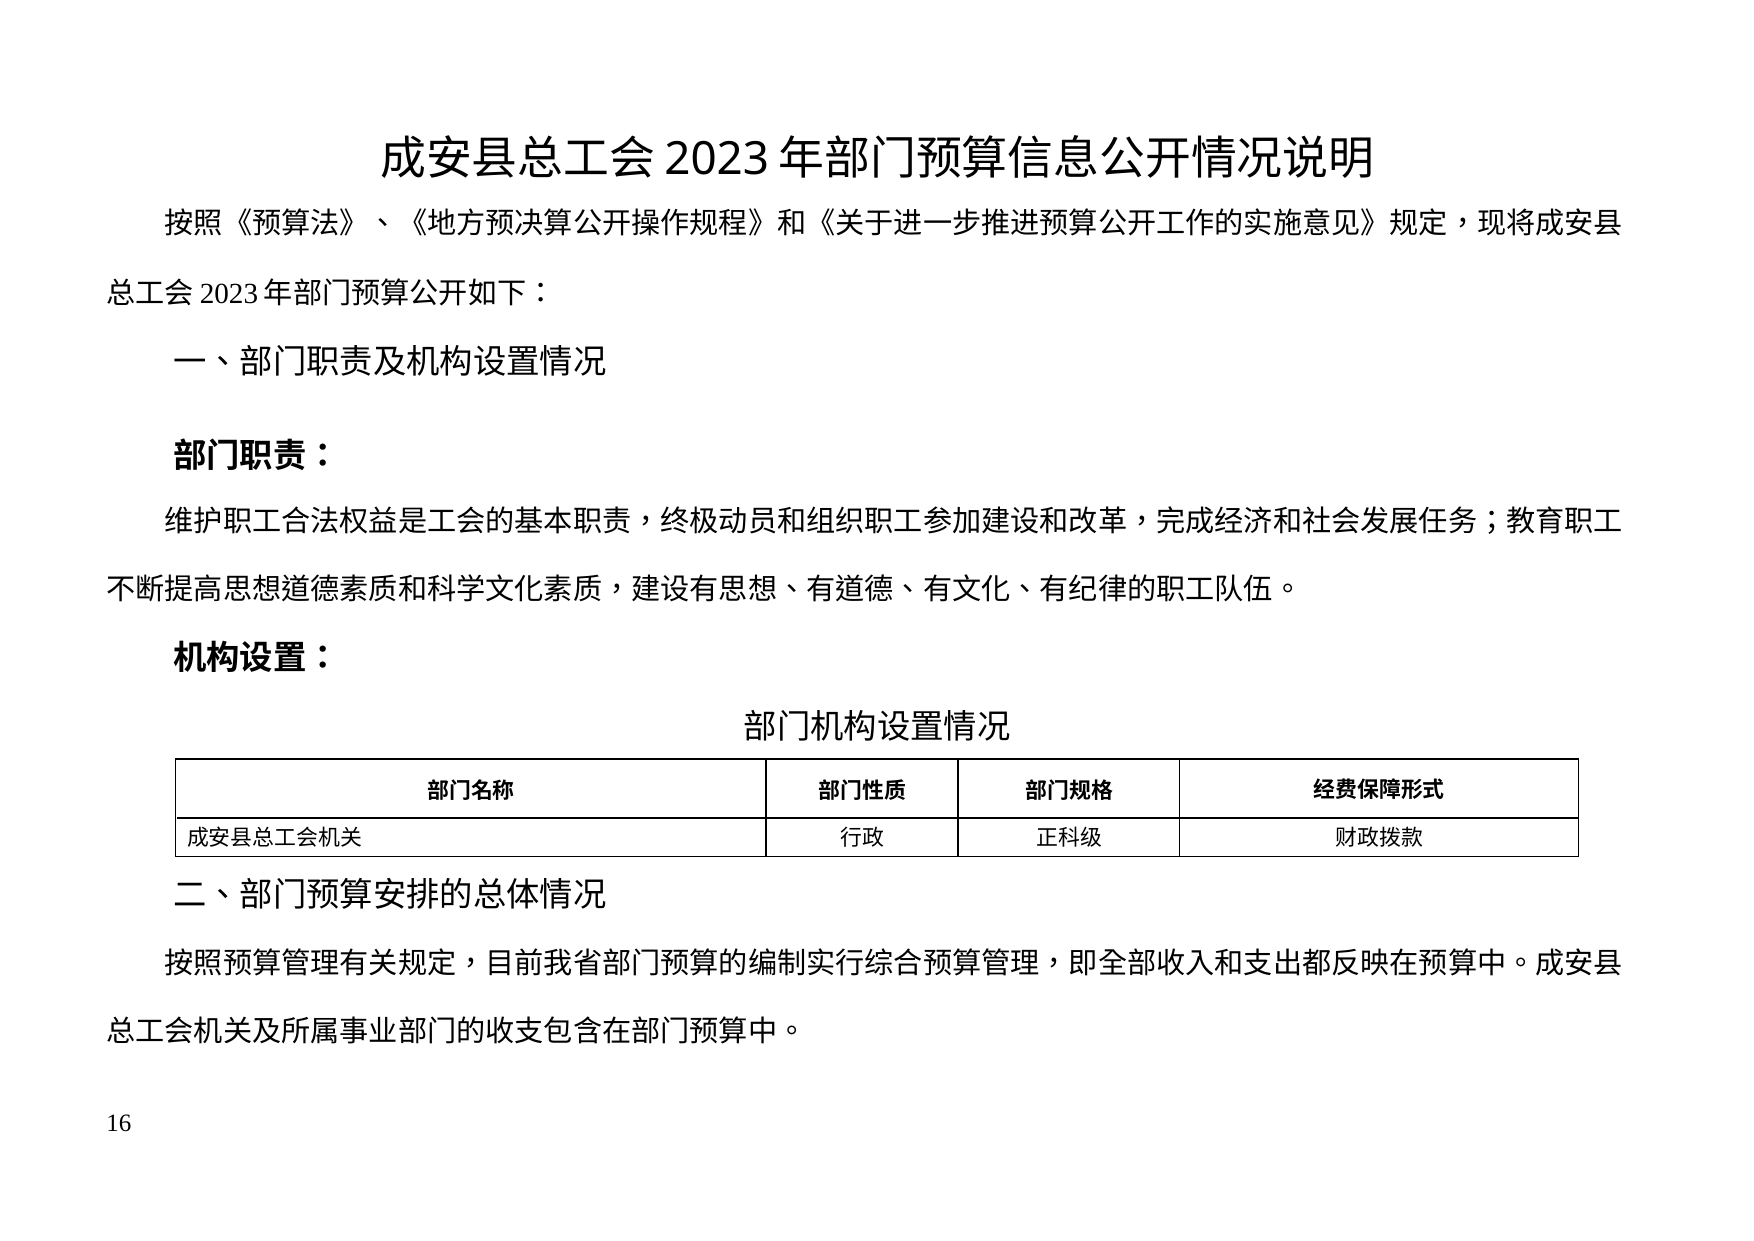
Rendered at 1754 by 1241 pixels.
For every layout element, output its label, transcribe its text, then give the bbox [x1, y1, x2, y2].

table_cell 正科级 [959, 819, 1179, 856]
table_cell 行政 [767, 819, 957, 856]
table_header 部门规格 [959, 760, 1179, 817]
text 按照预算管理有关规定，目前我省部门预算的编制实行综合预算管理，即全部收入和支出都反映在预算中。成安县总工会机关及所属事业部门的收支包含在部门预算中。 [106, 927, 1648, 1063]
text 二、部门预算安排的总体情况 [106, 858, 1648, 926]
table_header 部门名称 [176, 760, 765, 817]
table_header 部门性质 [767, 760, 957, 817]
text 机构设置： [106, 622, 1648, 690]
text 一、部门职责及机构设置情况 [106, 326, 1648, 393]
text 部门职责： [106, 419, 1648, 487]
text 维护职工合法权益是工会的基本职责，终极动员和组织职工参加建设和改革，完成经济和社会发展任务；教育职工不断提高思想道德素质和科学文化素质，建设有思想、有道德、有文化、有纪律的职工队伍。 [106, 487, 1648, 622]
table_cell 财政拨款 [1180, 819, 1578, 856]
text 部门机构设置情况 [106, 690, 1648, 758]
table_cell 成安县总工会机关 [176, 818, 765, 856]
text 按照《预算法》、《地方预决算公开操作规程》和《关于进一步推进预算公开工作的实施意见》规定，现将成安县总工会2023年部门预算公开如下： [106, 189, 1648, 324]
text 成安县总工会2023年部门预算信息公开情况说明 [106, 121, 1648, 189]
table_header 经费保障形式 [1180, 760, 1578, 817]
